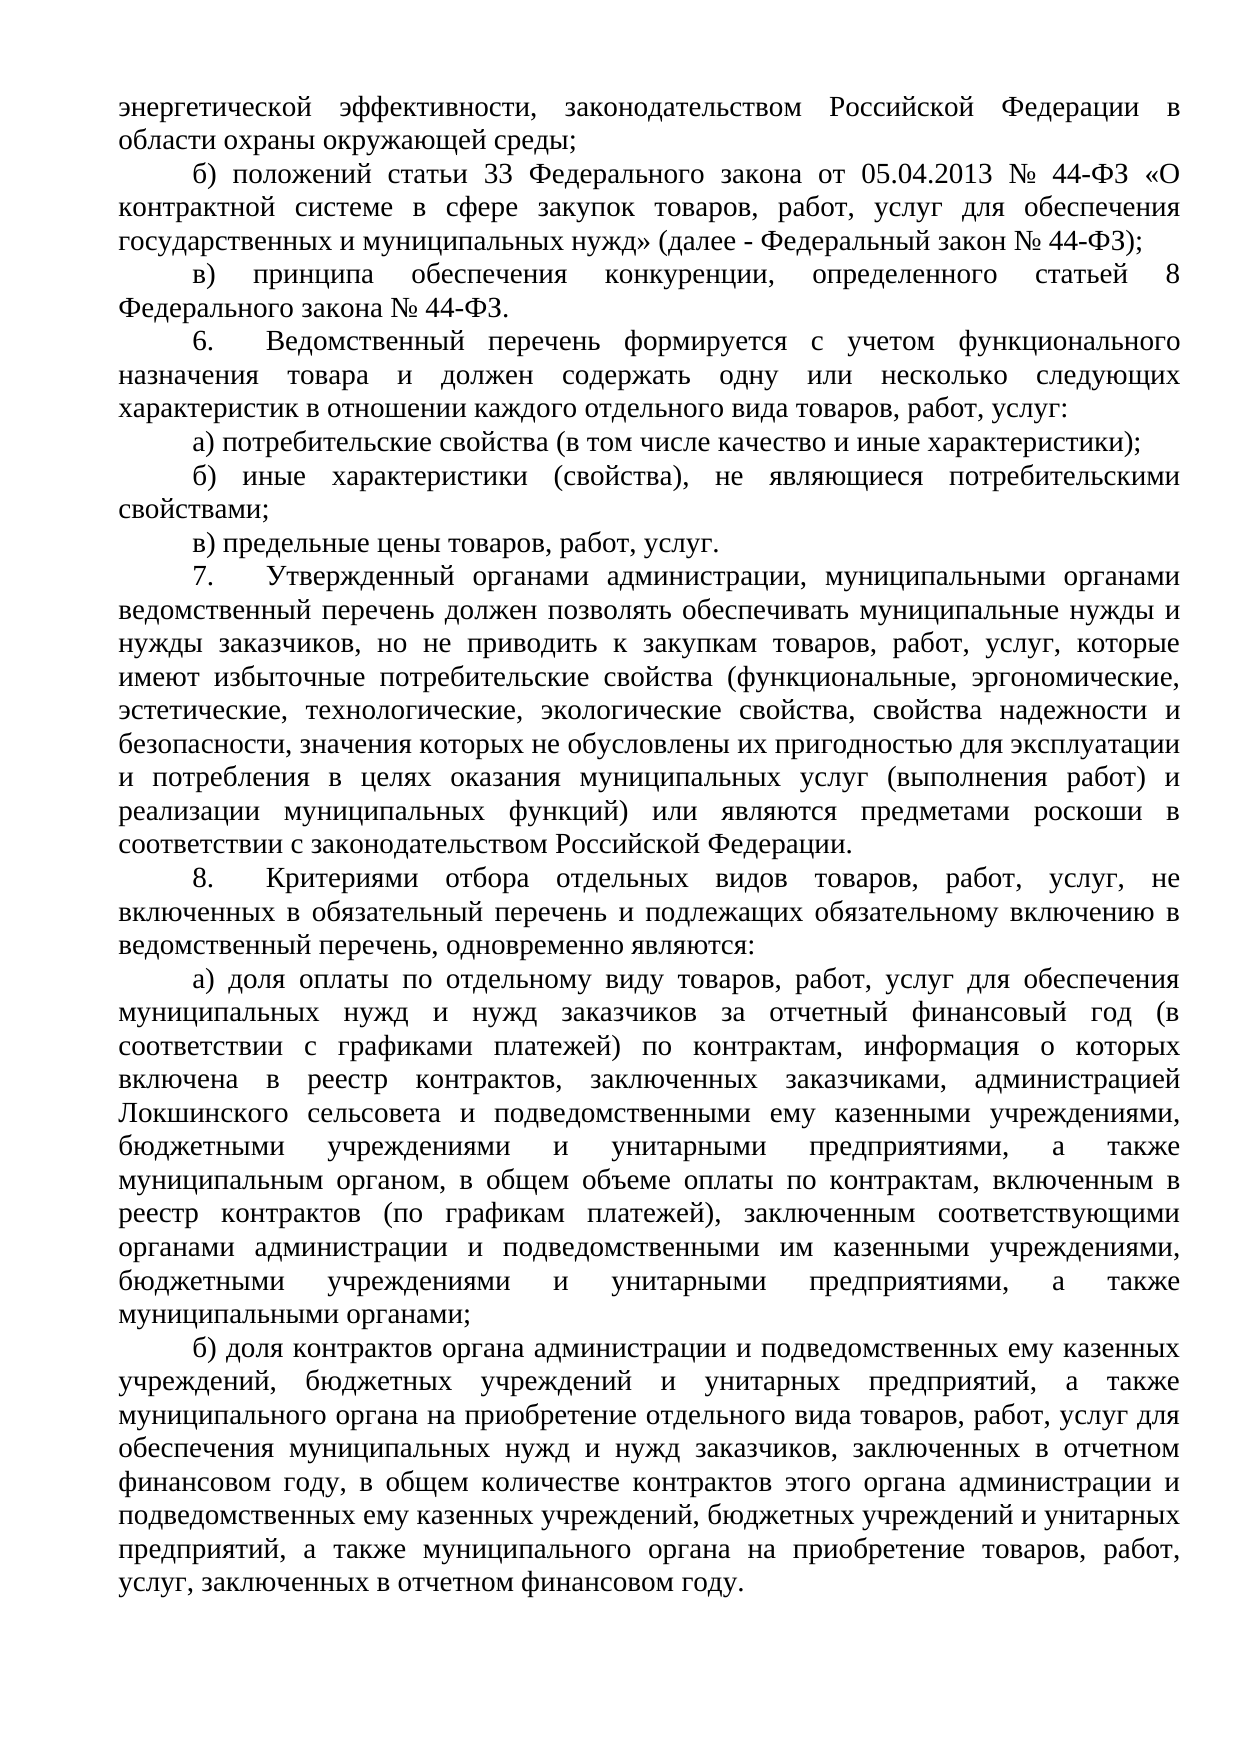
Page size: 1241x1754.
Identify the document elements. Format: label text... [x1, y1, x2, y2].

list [118, 89, 1181, 156]
list б) иные характеристики (свойства), не являющиеся потребительскими свойствами; [118, 458, 1181, 525]
list Критериями отбора отдельных видов товаров, работ, услуг, не включенных в обязательный перечень и подлежащих обязательному включению в ведомственный перечень, одновременно являются: [118, 860, 1181, 961]
list в) предельные цены товаров, работ, услуг. [118, 525, 1181, 558]
list Ведомственный перечень формируется с учетом функционального назначения товара и должен содержать одну или несколько следующих характеристик в отношении каждого отдельного вида товаров, работ, услуг: [118, 323, 1181, 424]
list б) положений статьи 33 Федерального закона от 05.04.2013 № 44-ФЗ «О контрактной системе в сфере закупок товаров, работ, услуг для обеспечения государственных и муниципальных нужд» (далее - Федеральный закон № 44-ФЗ); [118, 156, 1181, 256]
list б) доля контрактов органа администрации и подведомственных ему казенных учреждений, бюджетных учреждений и унитарных предприятий, а также муниципального органа на приобретение отдельного вида товаров, работ, услуг для обеспечения муниципальных нужд и нужд заказчиков, заключенных в отчетном финансовом году, в общем количестве контрактов этого органа администрации и подведомственных ему казенных учреждений, бюджетных учреждений и унитарных предприятий, а также муниципального органа на приобретение товаров, работ, услуг, заключенных в отчетном финансовом году. [118, 1330, 1181, 1598]
list а) потребительские свойства (в том числе качество и иные характеристики); [118, 424, 1181, 458]
list а) доля оплаты по отдельному виду товаров, работ, услуг для обеспечения муниципальных нужд и нужд заказчиков за отчетный финансовый год (в соответствии с графиками платежей) по контрактам, информация о которых включена в реестр контрактов, заключенных заказчиками, администрацией Локшинского сельсовета и подведомственными ему казенными учреждениями, бюджетными учреждениями и унитарными предприятиями, а также муниципальным органом, в общем объеме оплаты по контрактам, включенным в реестр контрактов (по графикам платежей), заключенным соответствующими органами администрации и подведомственными им казенными учреждениями, бюджетными учреждениями и унитарными предприятиями, а также муниципальными органами; [118, 961, 1181, 1330]
list в) принципа обеспечения конкуренции, определенного статьей 8 Федерального закона № 44-ФЗ. [118, 256, 1181, 323]
list Утвержденный органами администрации, муниципальными органами ведомственный перечень должен позволять обеспечивать муниципальные нужды и нужды заказчиков, но не приводить к закупкам товаров, работ, услуг, которые имеют избыточные потребительские свойства (функциональные, эргономические, эстетические, технологические, экологические свойства, свойства надежности и безопасности, значения которых не обусловлены их пригодностью для эксплуатации и потребления в целях оказания муниципальных услуг (выполнения работ) и реализации муниципальных функций) или являются предметами роскоши в соответствии с законодательством Российской Федерации. [118, 558, 1181, 860]
